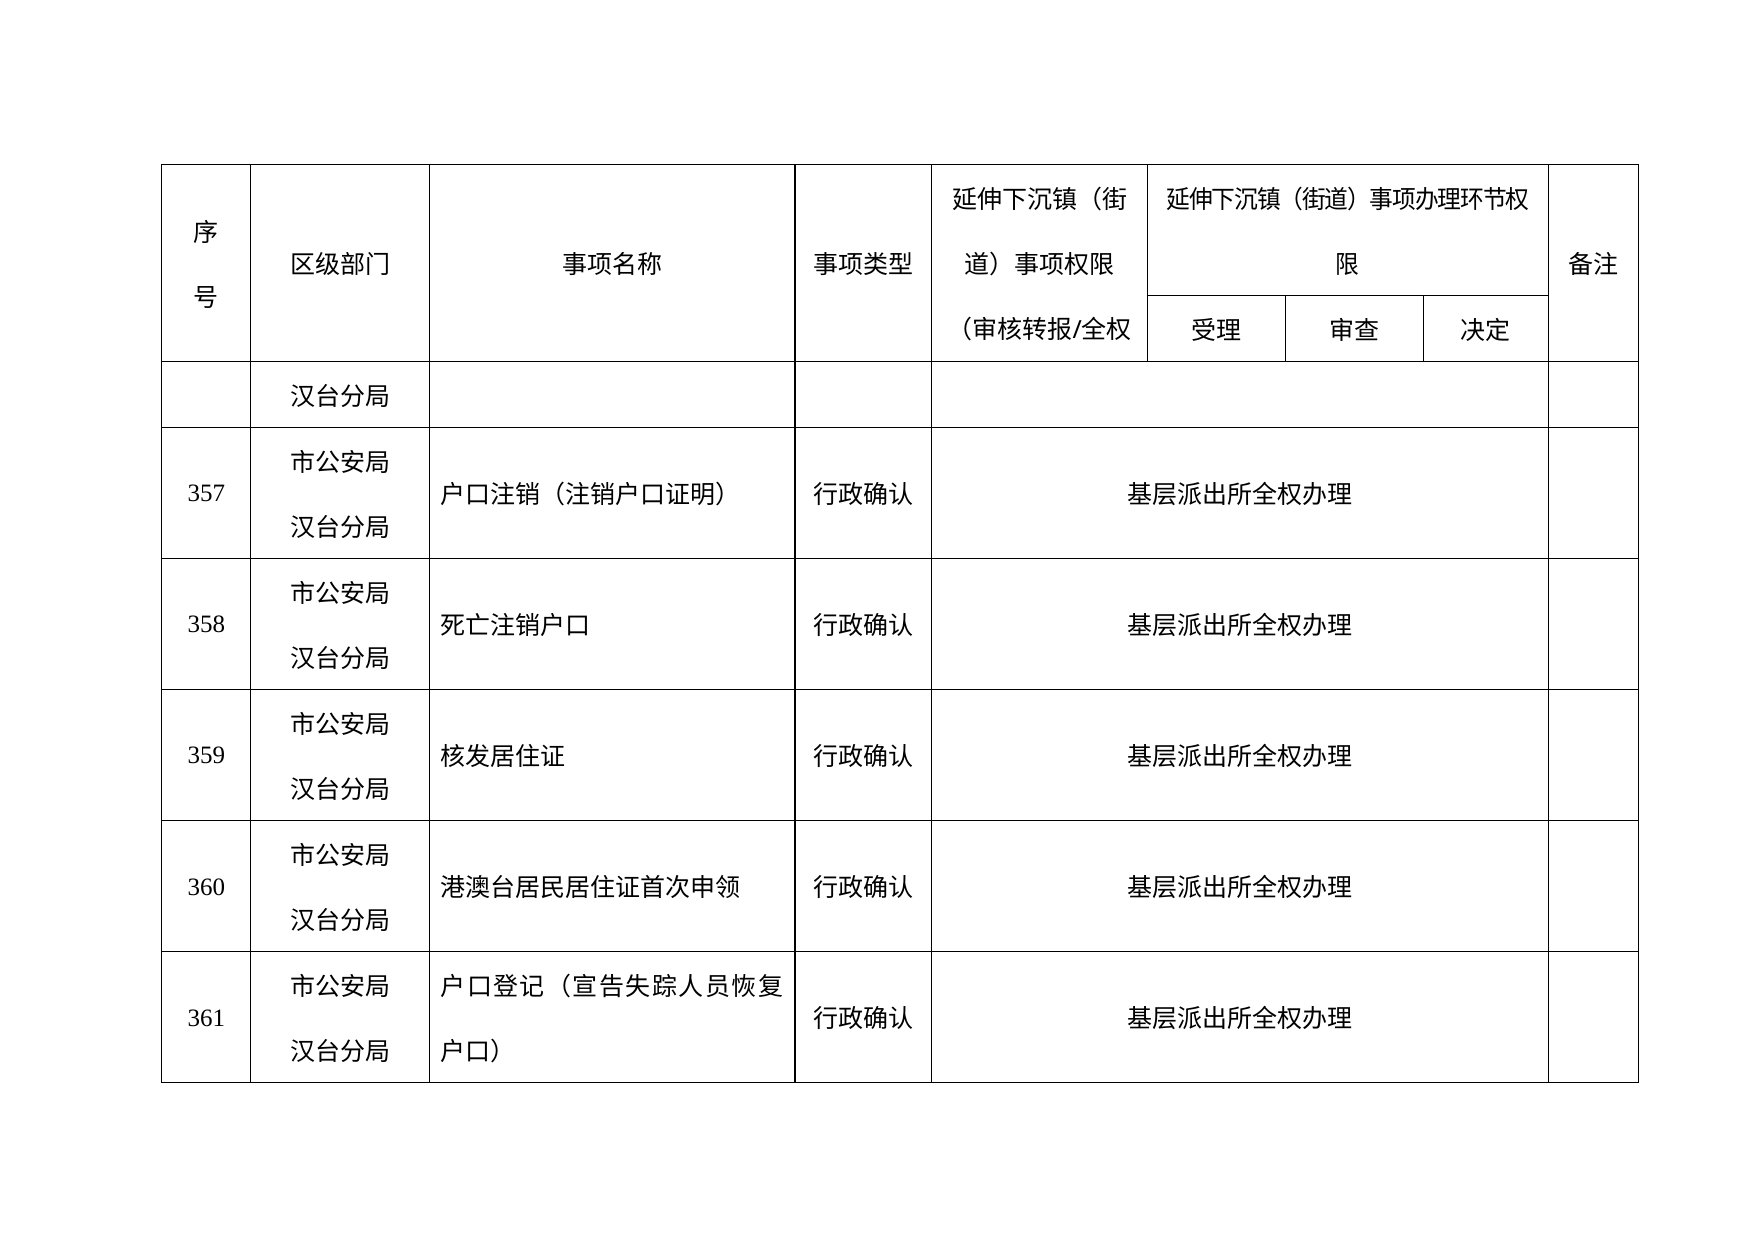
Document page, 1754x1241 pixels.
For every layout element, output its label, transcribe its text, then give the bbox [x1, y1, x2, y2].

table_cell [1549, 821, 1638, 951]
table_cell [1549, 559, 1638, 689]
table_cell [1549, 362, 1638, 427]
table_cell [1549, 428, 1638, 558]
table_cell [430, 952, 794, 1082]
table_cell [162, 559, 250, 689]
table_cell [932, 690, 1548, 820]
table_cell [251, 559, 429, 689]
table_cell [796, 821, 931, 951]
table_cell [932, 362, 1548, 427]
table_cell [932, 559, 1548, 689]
table_header 延伸下沉镇（街道）事项权限（审核转报/全权办理） [932, 165, 1147, 361]
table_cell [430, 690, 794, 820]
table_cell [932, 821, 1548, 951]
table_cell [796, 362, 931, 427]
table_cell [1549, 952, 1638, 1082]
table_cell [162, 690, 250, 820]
table_header 区级部门 [251, 165, 429, 361]
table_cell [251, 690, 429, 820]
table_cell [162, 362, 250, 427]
table_cell 受理 [1148, 296, 1285, 361]
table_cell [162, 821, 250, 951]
table_header 事项名称 [430, 165, 794, 361]
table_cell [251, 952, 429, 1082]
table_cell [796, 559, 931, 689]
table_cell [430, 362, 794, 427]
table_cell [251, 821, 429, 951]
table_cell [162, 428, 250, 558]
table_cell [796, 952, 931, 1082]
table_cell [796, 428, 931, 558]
table_cell 决定 [1424, 296, 1548, 361]
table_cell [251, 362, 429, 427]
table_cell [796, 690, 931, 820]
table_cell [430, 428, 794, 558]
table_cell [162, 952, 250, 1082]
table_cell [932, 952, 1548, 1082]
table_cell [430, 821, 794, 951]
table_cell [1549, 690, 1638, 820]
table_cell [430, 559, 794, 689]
table_header 事项类型 [796, 165, 931, 361]
table_cell 审查 [1286, 296, 1423, 361]
table_header 序 号 [162, 165, 250, 361]
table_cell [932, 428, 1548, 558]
table_header 备注 [1549, 165, 1638, 361]
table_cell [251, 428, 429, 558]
table_header 延伸下沉镇（街道）事项办理环节权限 [1148, 165, 1548, 295]
